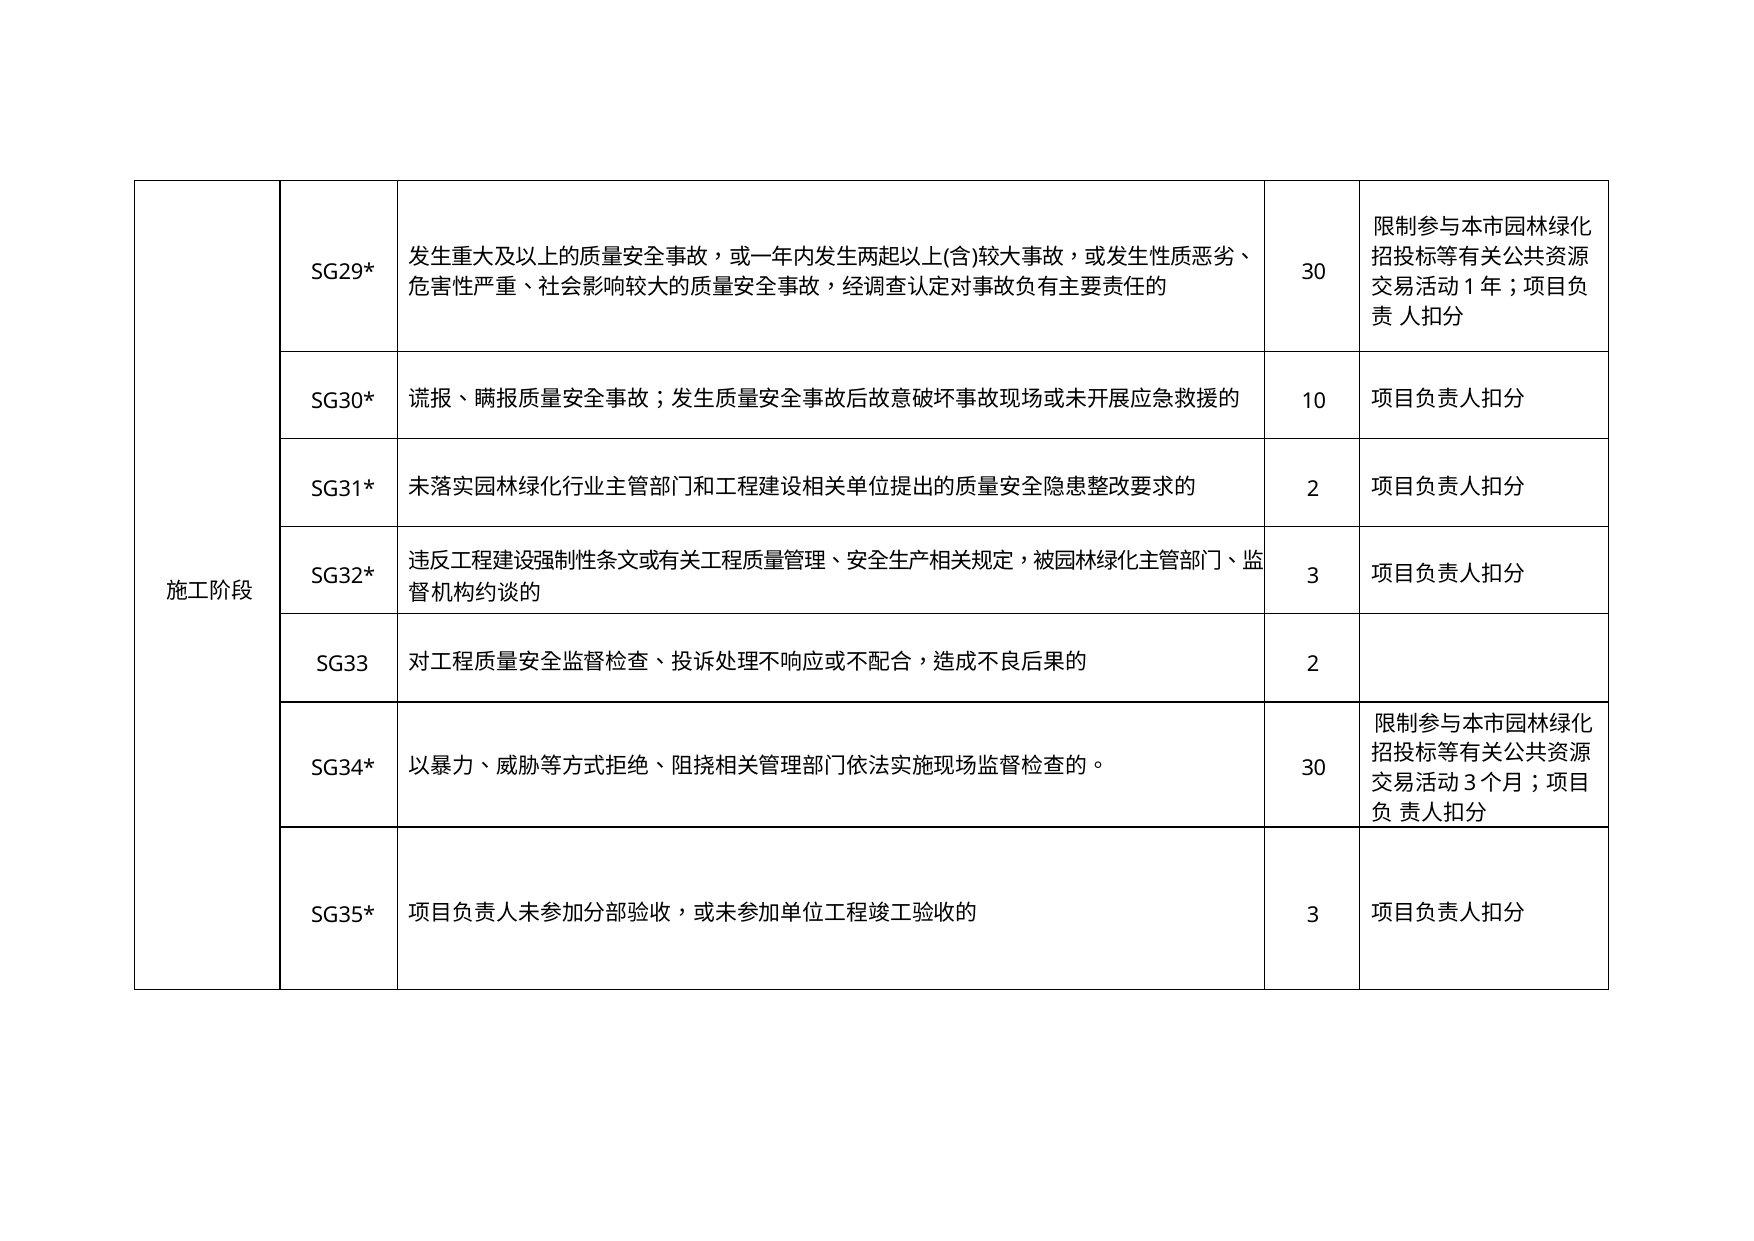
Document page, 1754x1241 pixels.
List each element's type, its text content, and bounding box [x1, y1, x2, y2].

table_header 发生重大及以上的质量安全事故，或一年内发生两起以上(含)较大事故，或发生性质恶劣、 危害性严重、社会影响较大的质量安全事故，经调查认定对事故负有主要责任的 [398, 181, 1264, 351]
table_cell 项目负责人扣分 [1360, 439, 1608, 526]
table_cell 对工程质量安全监督检查、投诉处理不响应或不配合，造成不良后果的 [398, 614, 1264, 701]
table_header 施工阶段 [135, 181, 279, 989]
table_cell 谎报、瞒报质量安全事故；发生质量安全事故后故意破坏事故现场或未开展应急救援的 [398, 352, 1264, 438]
table_cell 30 [1265, 703, 1359, 826]
table_cell 3 [1265, 828, 1359, 989]
table_header 30 [1265, 181, 1359, 351]
table_cell 项目负责人扣分 [1360, 352, 1608, 438]
table_cell 2 [1265, 614, 1359, 701]
table_cell 违反工程建设强制性条文或有关工程质量管理、安全生产相关规定，被园林绿化主管部门、监 督机构约谈的 [398, 527, 1264, 613]
table_cell 10 [1265, 352, 1359, 438]
table_cell SG35* [281, 828, 397, 989]
table_cell SG30* [281, 352, 397, 438]
table_cell 项目负责人扣分 [1360, 527, 1608, 613]
table_cell 未落实园林绿化行业主管部门和工程建设相关单位提出的质量安全隐患整改要求的 [398, 439, 1264, 526]
table_cell 项目负责人扣分 [1360, 828, 1608, 989]
table_cell SG34* [281, 703, 397, 826]
table_cell [1360, 614, 1608, 701]
table_cell SG31* [281, 439, 397, 526]
table_cell 项目负责人未参加分部验收，或未参加单位工程竣工验收的 [398, 828, 1264, 989]
table_header 限制参与本市园林绿化 招投标等有关公共资源 交易活动1年；项目负责 人扣分 [1360, 181, 1608, 351]
table_cell 限制参与本市园林绿化 招投标等有关公共资源 交易活动3个月；项目负 责人扣分 [1360, 703, 1608, 826]
table_cell SG33 [281, 614, 397, 701]
table_cell 2 [1265, 439, 1359, 526]
table_header SG29* [281, 181, 397, 351]
table_cell 3 [1265, 527, 1359, 613]
table_cell SG32* [281, 527, 397, 613]
table_cell 以暴力、威胁等方式拒绝、阻挠相关管理部门依法实施现场监督检查的。 [398, 703, 1264, 826]
